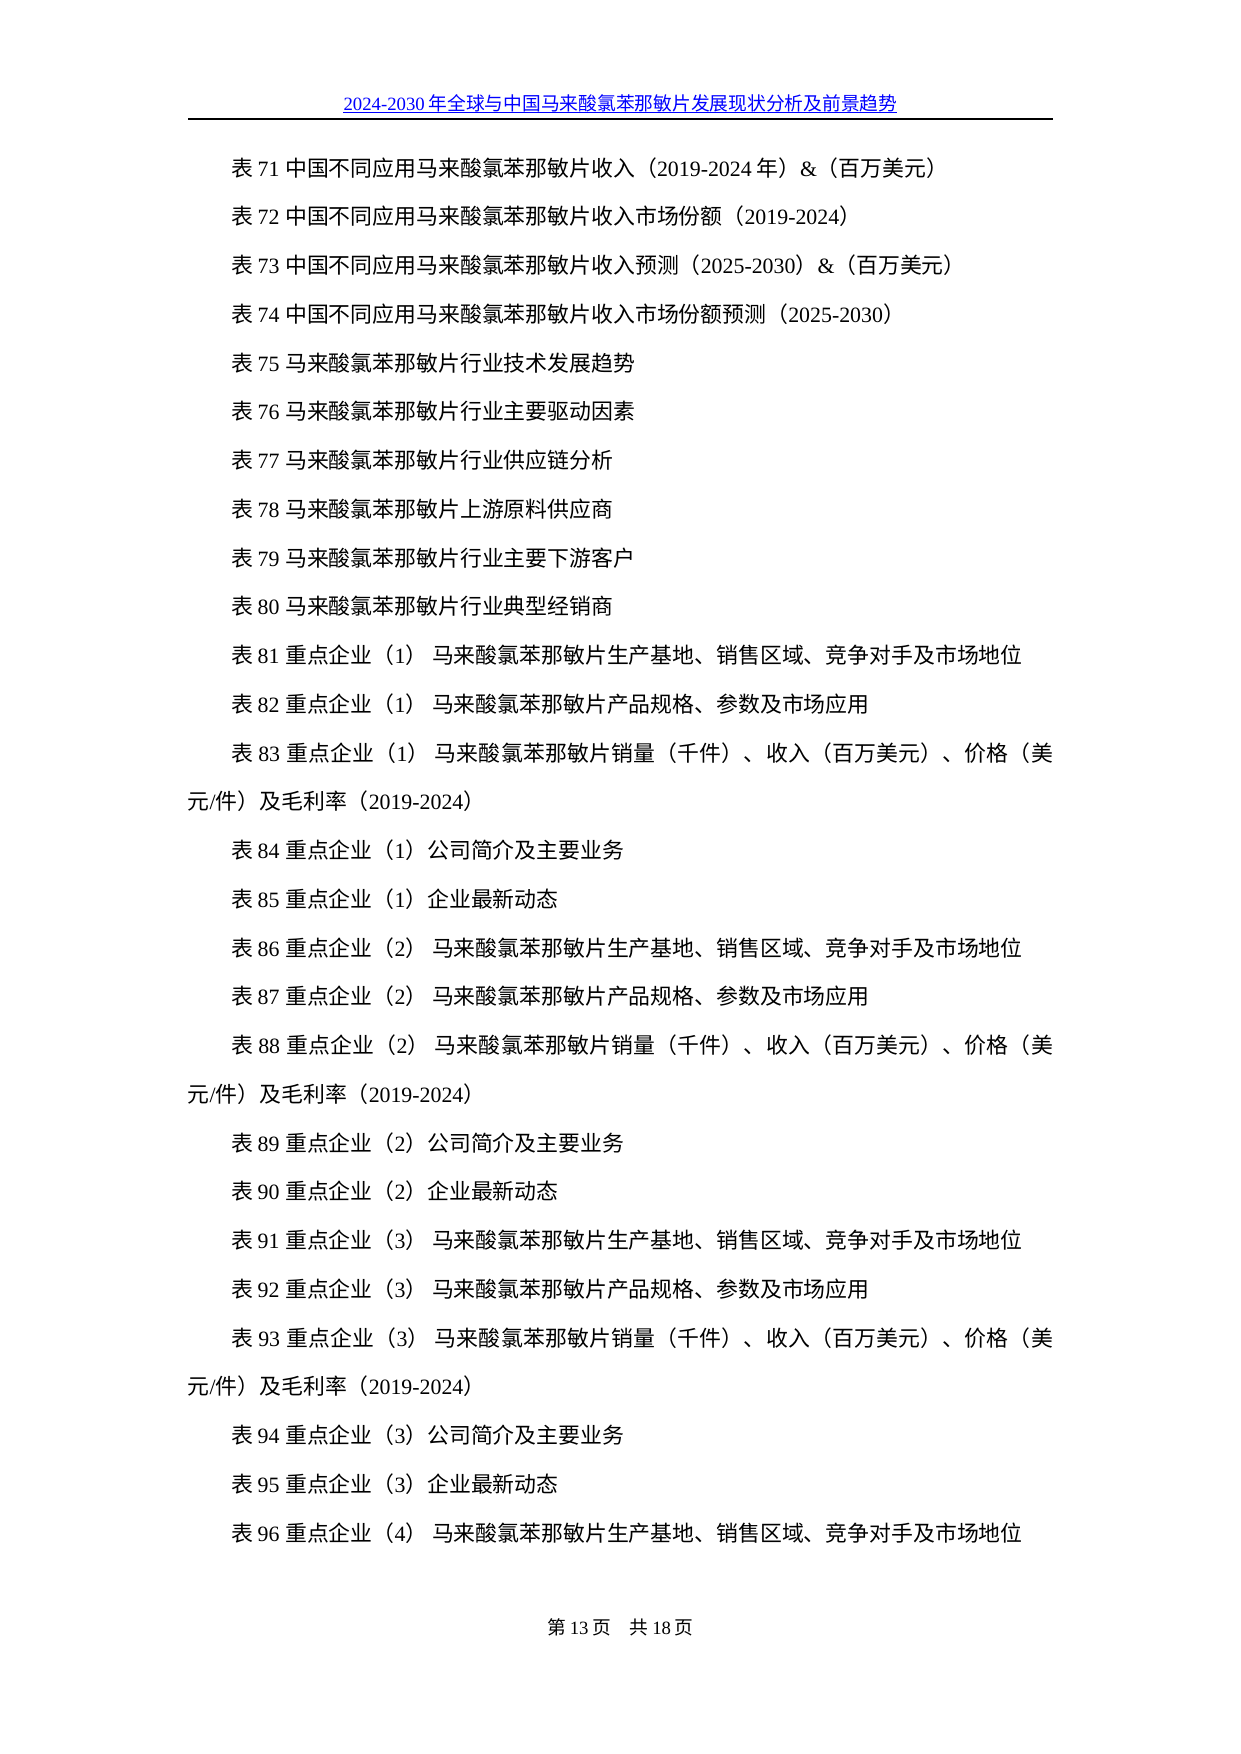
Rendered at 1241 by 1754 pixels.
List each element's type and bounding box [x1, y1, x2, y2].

text [187, 150, 1053, 1548]
